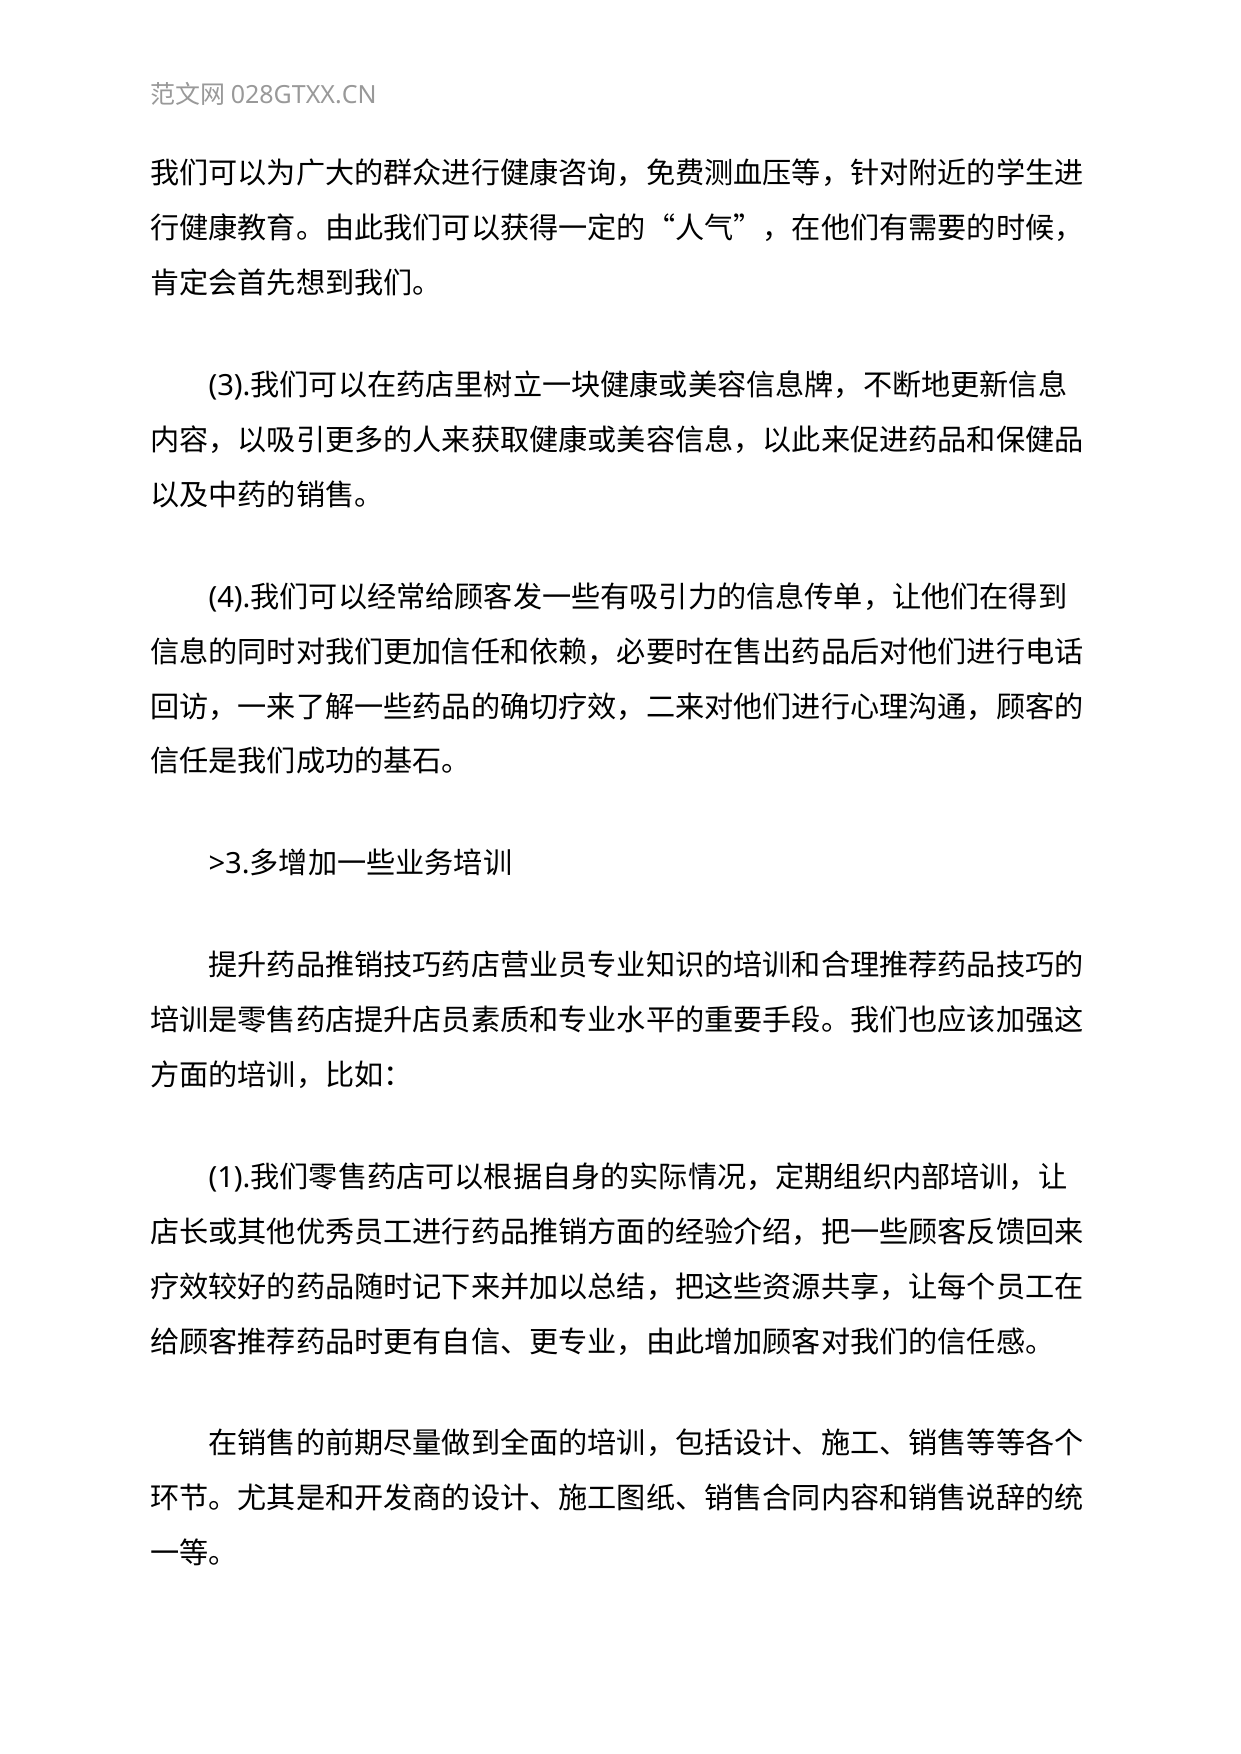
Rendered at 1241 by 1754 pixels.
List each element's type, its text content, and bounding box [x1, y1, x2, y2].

text (4).我们可以经常给顾客发一些有吸引力的信息传单，让他们在得到信息的同时对我们更加信任和依赖，必要时在售出药品后对他们进行电话回访，一来了解一些药品的确切疗效，二来对他们进行心理沟通，顾客的信任是我们成功的基石。 [150, 573, 1090, 780]
text (1).我们零售药店可以根据自身的实际情况，定期组织内部培训，让店长或其他优秀员工进行药品推销方面的经验介绍，把一些顾客反馈回来疗效较好的药品随时记下来并加以总结，把这些资源共享，让每个员工在给顾客推荐药品时更有自信、更专业，由此增加顾客对我们的信任感。 [150, 1153, 1090, 1360]
text 提升药品推销技巧药店营业员专业知识的培训和合理推荐药品技巧的培训是零售药店提升店员素质和专业水平的重要手段。我们也应该加强这方面的培训，比如： [150, 942, 1090, 1094]
text (3).我们可以在药店里树立一块健康或美容信息牌，不断地更新信息内容，以吸引更多的人来获取健康或美容信息，以此来促进药品和保健品以及中药的销售。 [150, 362, 1090, 514]
text >3.多增加一些业务培训 [150, 840, 1090, 882]
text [150, 150, 1090, 302]
text 在销售的前期尽量做到全面的培训，包括设计、施工、销售等等各个环节。尤其是和开发商的设计、施工图纸、销售合同内容和销售说辞的统一等。 [150, 1420, 1090, 1572]
